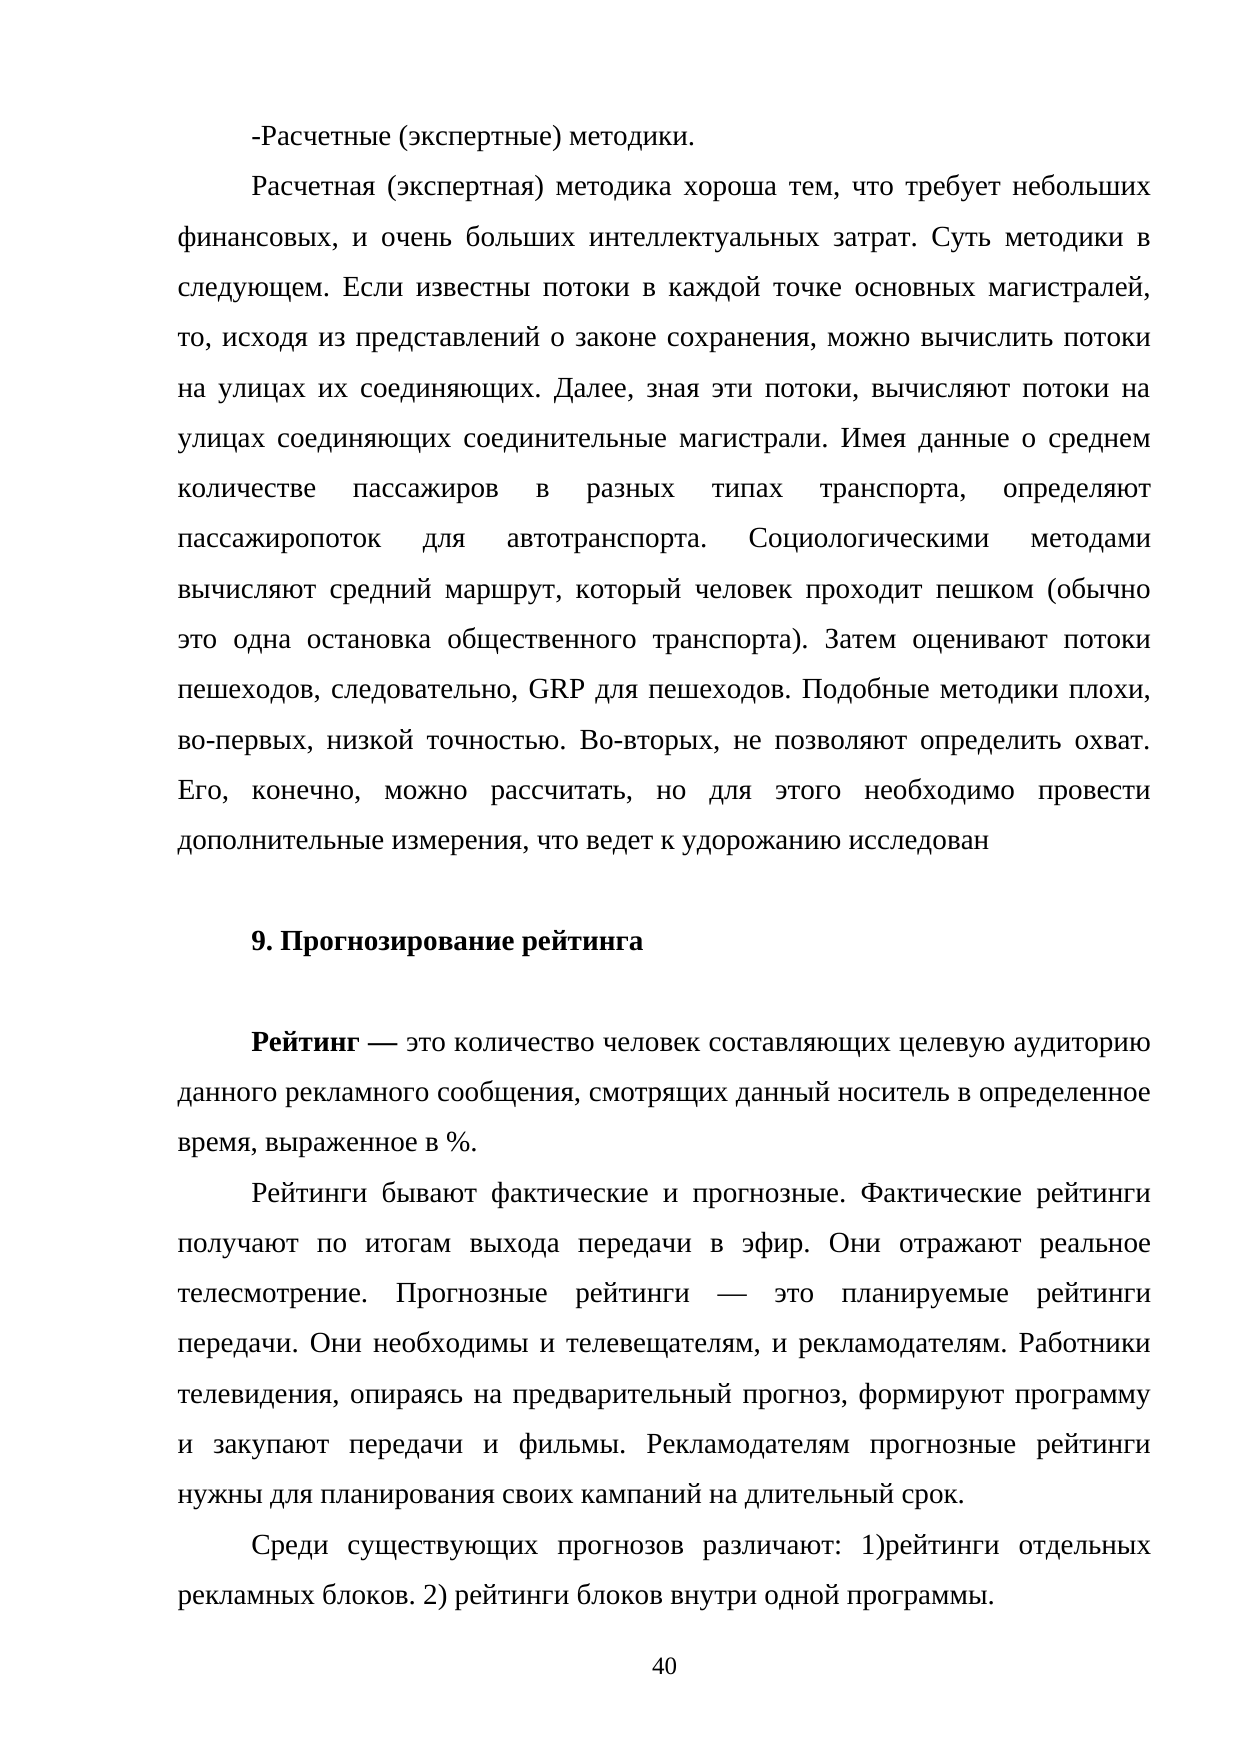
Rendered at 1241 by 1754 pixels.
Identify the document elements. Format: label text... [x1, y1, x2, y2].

text -Расчетные (экспертные) методики. [177, 118, 1152, 152]
text Рейтинг — это количество человек составляющих целевую аудиторию данного рекламного сообщения, смотрящих данный носитель в определенное время, выраженное в %. [177, 1024, 1152, 1158]
text Среди существующих прогнозов различают: 1)рейтинги отдельных рекламных блоков. 2) рейтинги блоков внутри одной программы. [177, 1527, 1152, 1611]
text Рейтинги бывают фактические и прогнозные. Фактические рейтинги получают по итогам выхода передачи в эфир. Они отражают реальное телесмотрение. Прогнозные рейтинги — это планируемые рейтинги передачи. Они необходимы и телевещателям, и рекламодателям. Работники телевидения, опираясь на предварительный прогноз, формируют программу и закупают передачи и фильмы. Рекламодателям прогнозные рейтинги нужны для планирования своих кампаний на длительный срок. [177, 1175, 1152, 1510]
text 9. Прогнозирование рейтинга [177, 923, 1152, 957]
text Расчетная (экспертная) методика хороша тем, что требует небольших финансовых, и очень больших интеллектуальных затрат. Суть методики в следующем. Если известны потоки в каждой точке основных магистралей, то, исходя из представлений о законе сохранения, можно вычислить потоки на улицах их соединяющих. Далее, зная эти потоки, вычисляют потоки на улицах соединяющих соединительные магистрали. Имея данные о среднем количестве пассажиров в разных типах транспорта, определяют пассажиропоток для автотранспорта. Социологическими методами вычисляют средний маршрут, который человек проходит пешком (обычно это одна остановка общественного транспорта). Затем оценивают потоки пешеходов, следовательно, GRP для пешеходов. Подобные методики плохи, во-первых, низкой точностью. Во-вторых, не позволяют определить охват. Его, конечно, можно рассчитать, но для этого необходимо провести дополнительные измерения, что ведет к удорожанию исследован [177, 168, 1152, 856]
